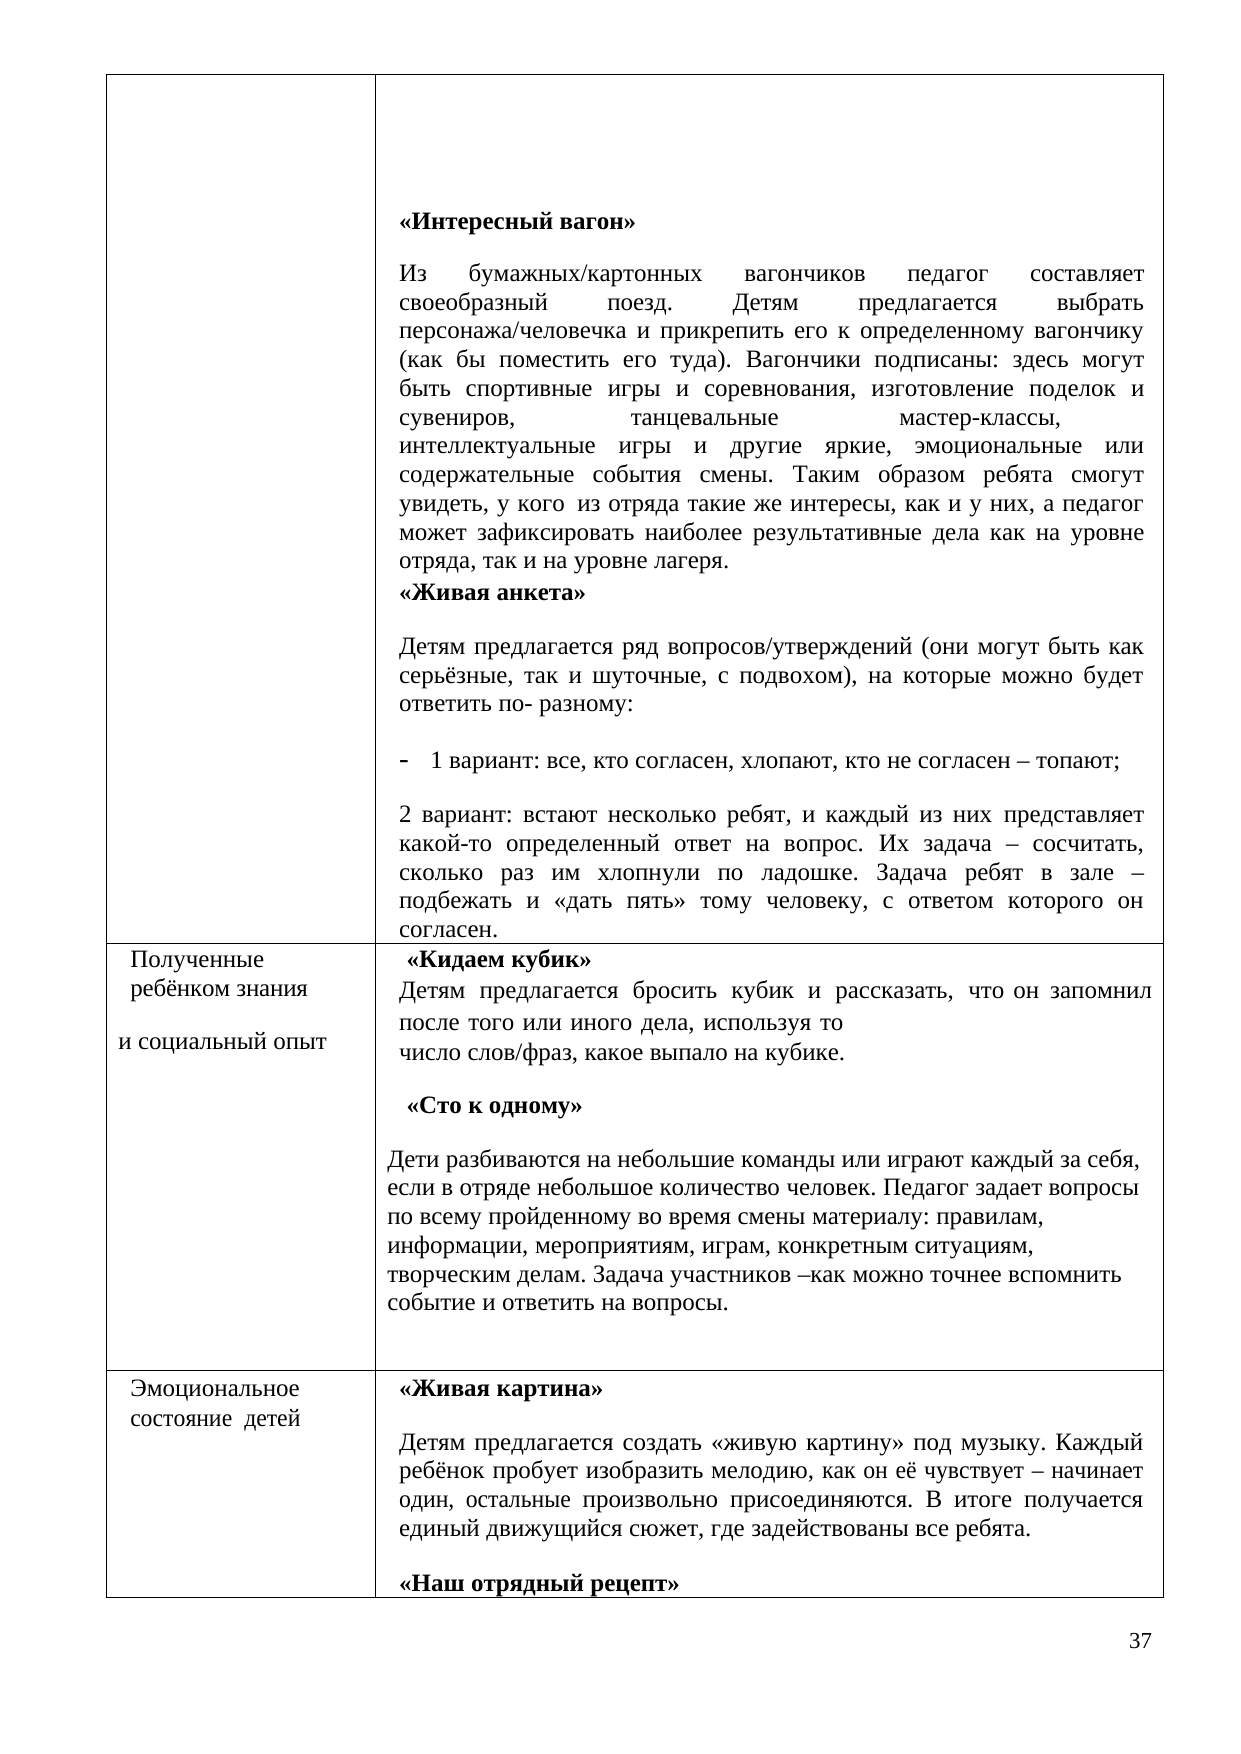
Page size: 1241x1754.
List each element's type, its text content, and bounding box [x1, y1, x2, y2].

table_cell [107, 75, 375, 943]
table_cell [376, 75, 1163, 943]
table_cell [107, 1371, 375, 1597]
table_cell «Кидаем кубик» Детям предлагается бросить кубик и рассказать, что он запомнил после того или иного дела, используя то число слов/фраз, какое выпало на кубике. «Сто к одному» Дети разбиваются на небольшие команды или играют каждый за себя, если в отряде небольшое количество человек. Педагог задает вопросы по всему пройденному во время смены материалу: правилам, информации, мероприятиям, играм, конкретным ситуациям, творческим делам. Задача участников –как можно точнее вспомнить событие и ответить на вопросы. [376, 944, 1163, 1370]
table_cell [376, 1371, 1163, 1597]
table_cell Полученные ребёнком знания и социальный опыт [107, 944, 375, 1370]
